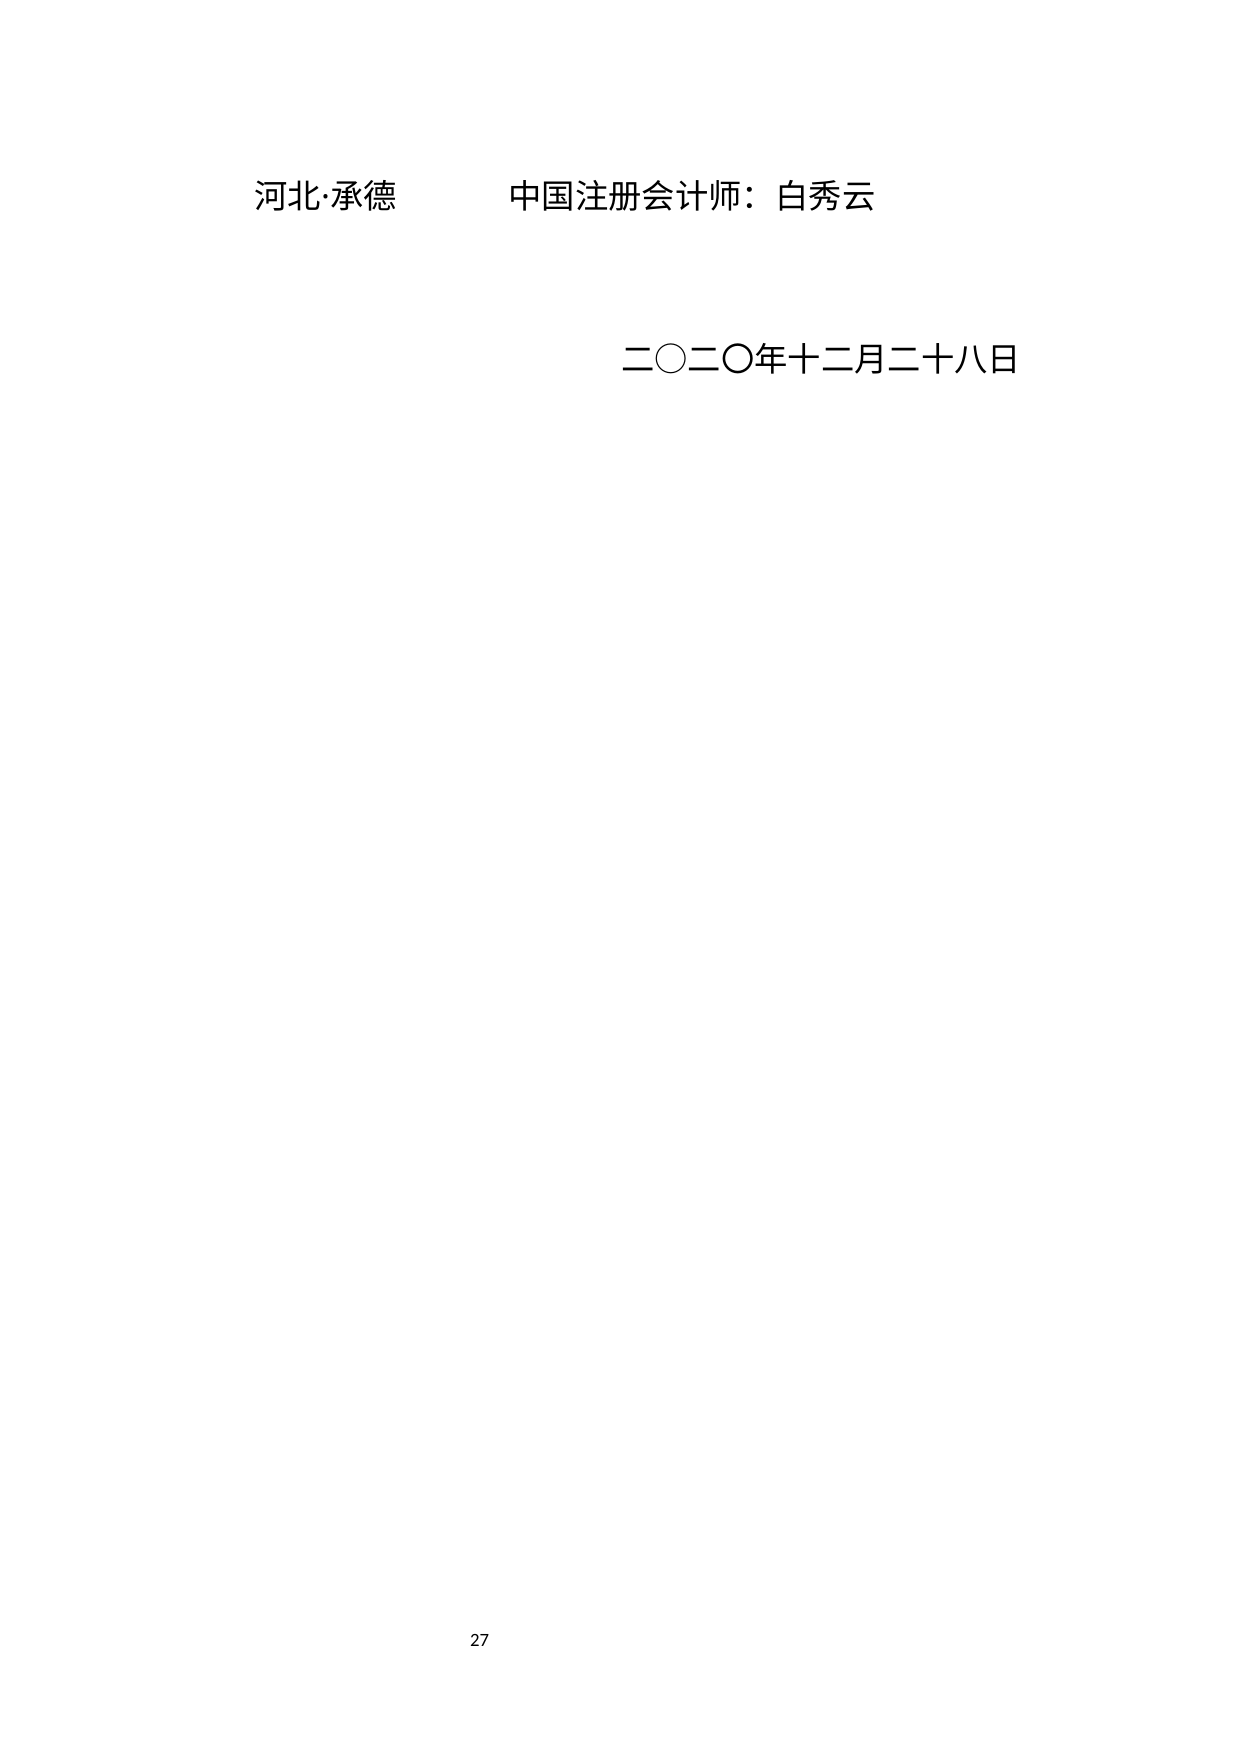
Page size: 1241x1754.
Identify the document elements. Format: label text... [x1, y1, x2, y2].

text 二○二〇年十二月二十八日 [187, 324, 1053, 389]
text 河北·承德 中国注册会计师：白秀云 [187, 162, 1053, 227]
